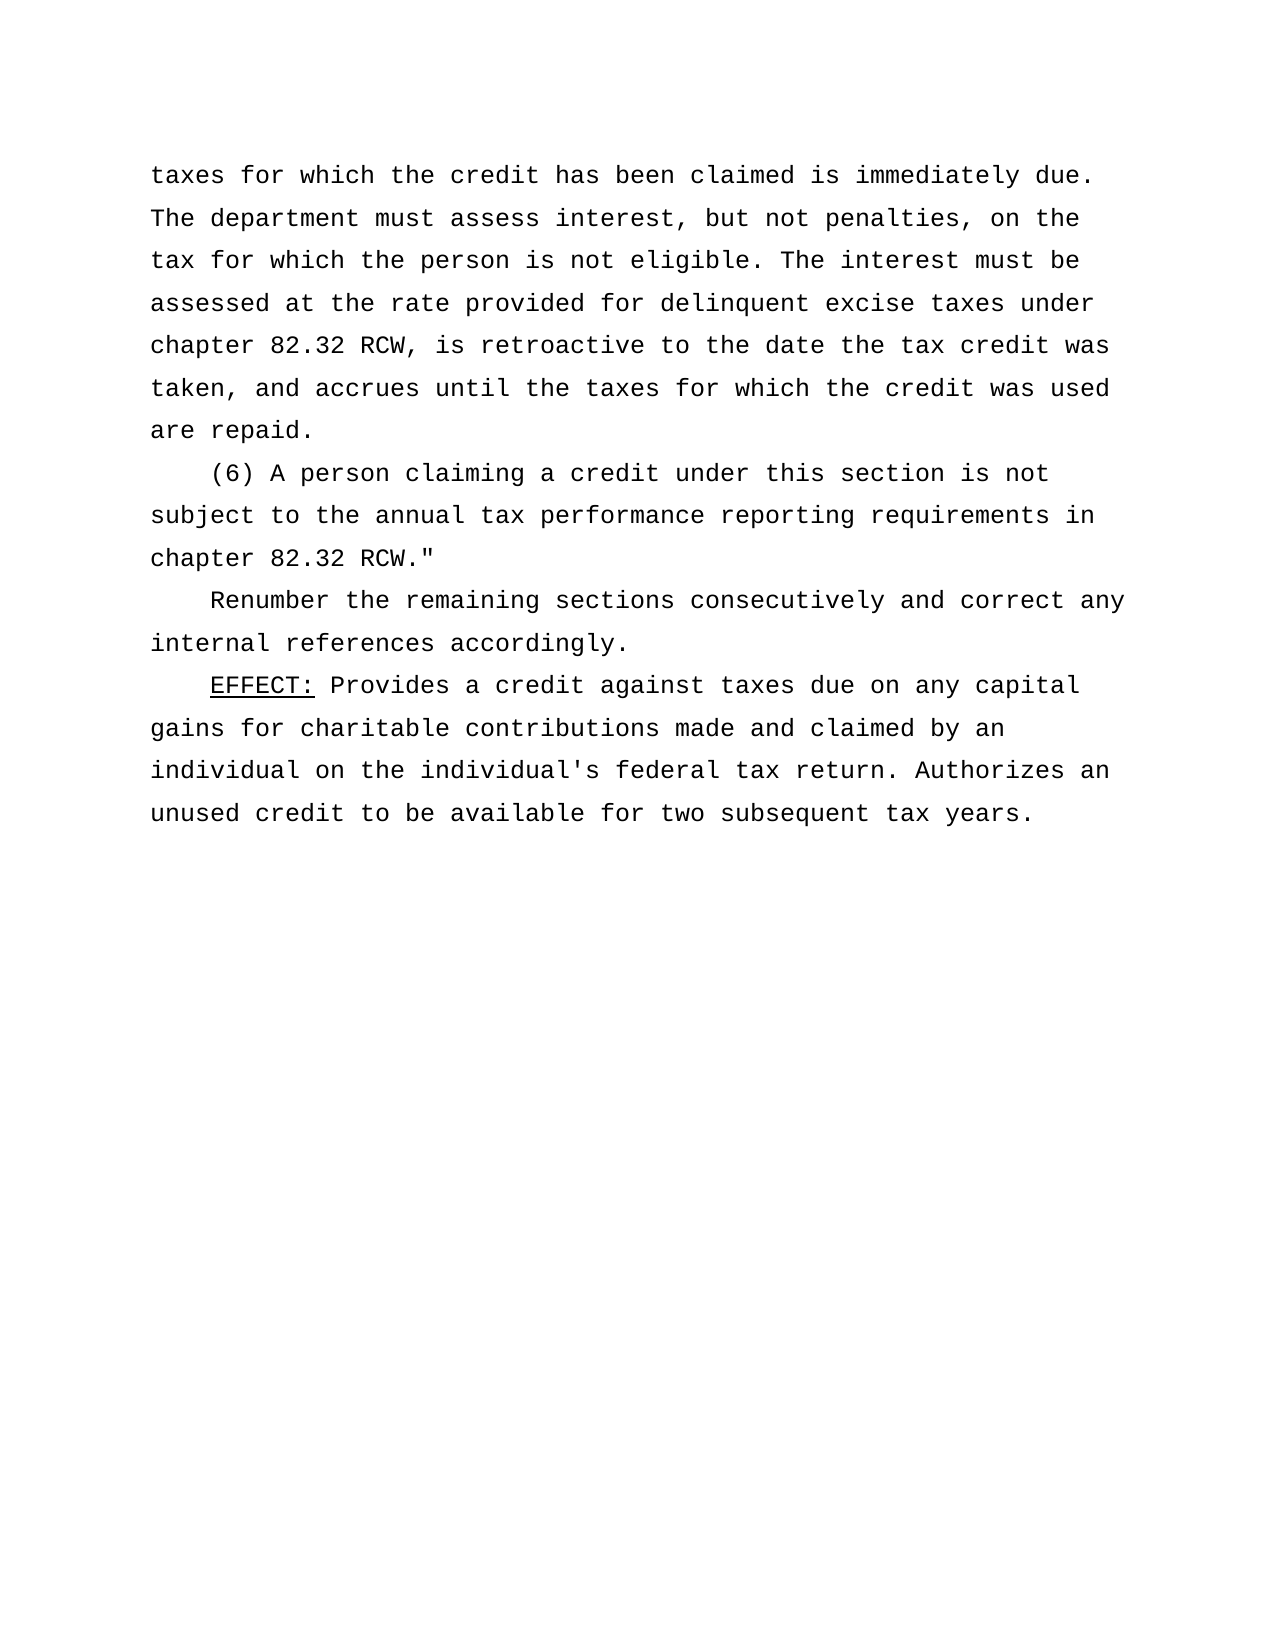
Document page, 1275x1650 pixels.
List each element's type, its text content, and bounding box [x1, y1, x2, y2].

text (6) A person claiming a credit under this section is not subject to the annual tax performance reporting requirements in chapter 82.32 RCW." [150, 447, 1125, 575]
text Renumber the remaining sections consecutively and correct any internal references accordingly. [150, 575, 1125, 660]
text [150, 150, 1125, 447]
text EFFECT: Provides a credit against taxes due on any capital gains for charitable contributions made and claimed by an individual on the individual's federal tax return. Authorizes an unused credit to be available for two subsequent tax years. [150, 660, 1125, 830]
